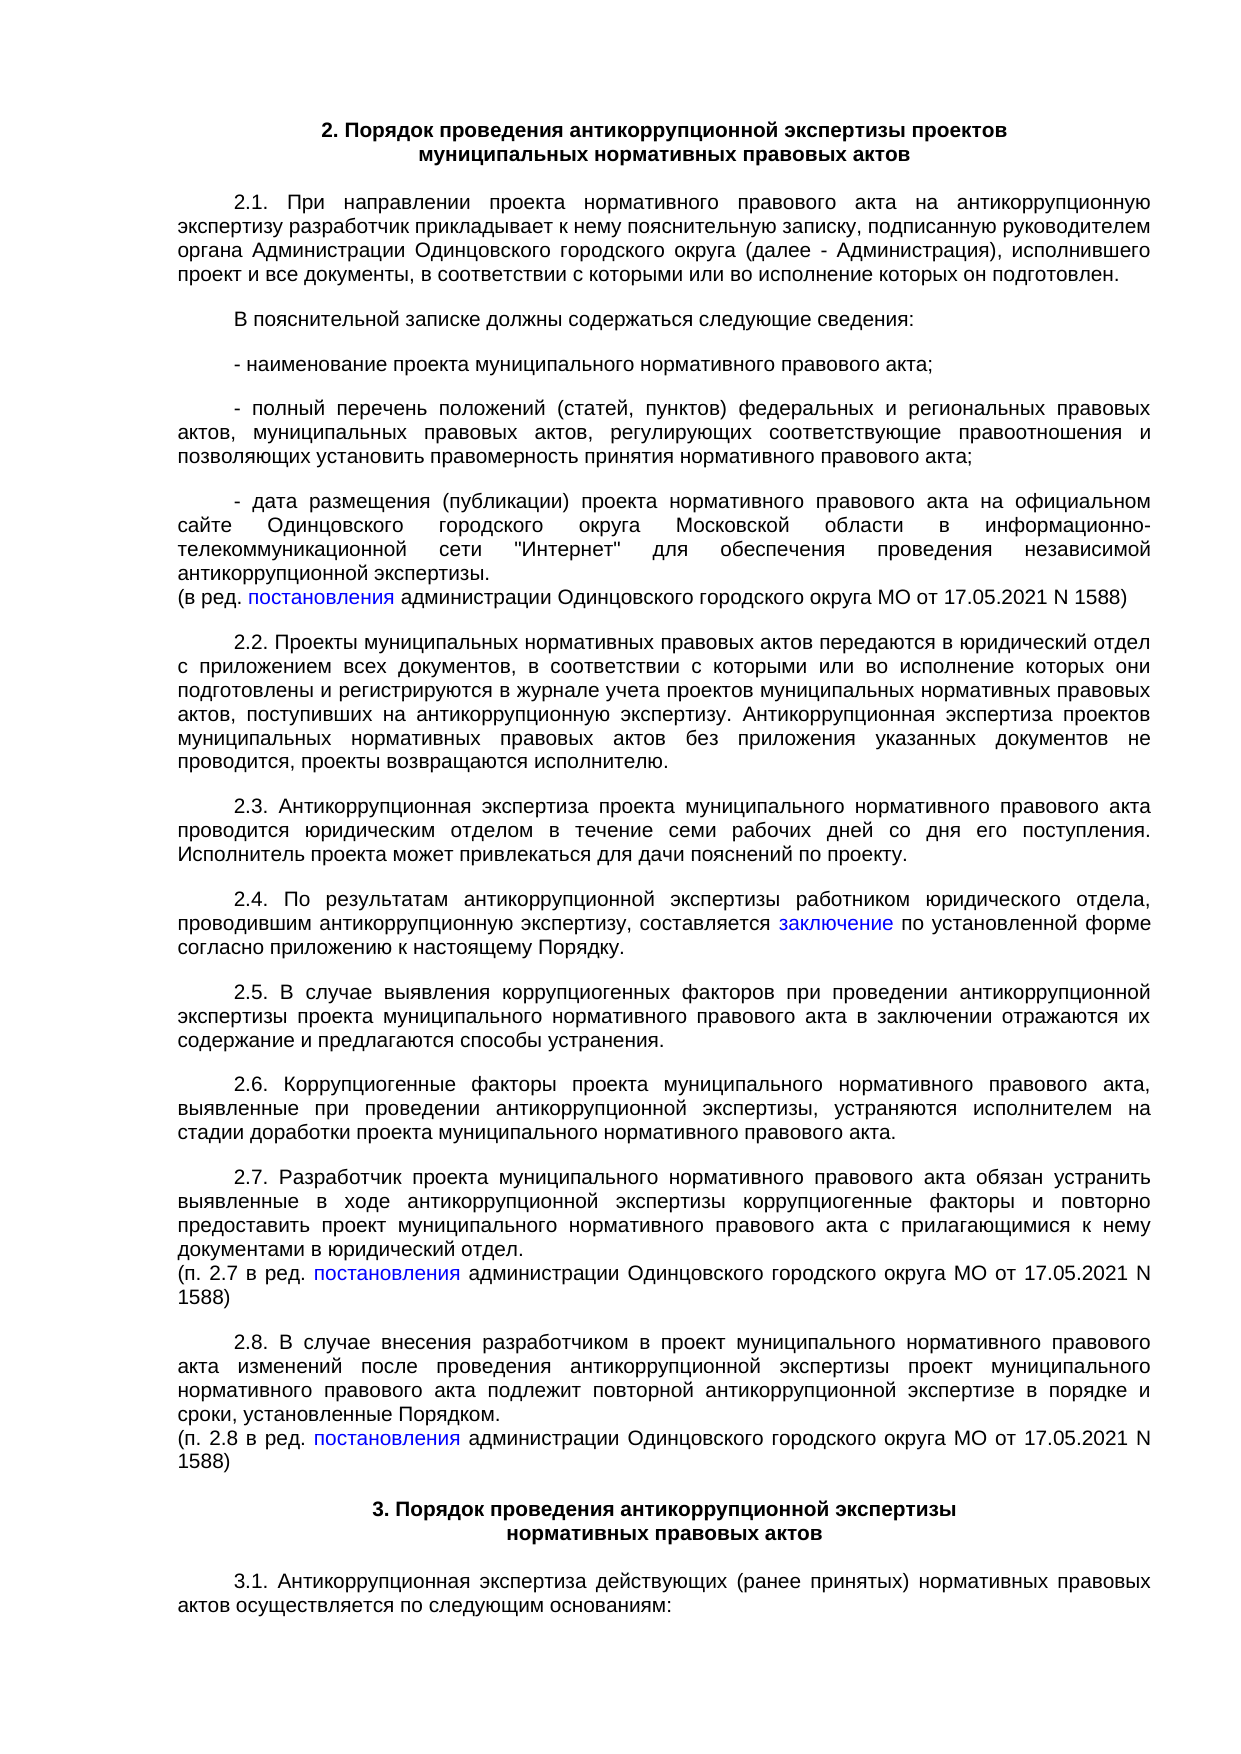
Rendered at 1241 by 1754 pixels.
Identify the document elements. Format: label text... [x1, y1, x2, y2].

text 2.8. В случае внесения разработчиком в проект муниципального нормативного правового акта изменений после проведения антикоррупционной экспертизы проект муниципального нормативного правового акта подлежит повторной антикоррупционной экспертизе в порядке и сроки, установленные Порядком. [177, 1329, 1152, 1425]
text - наименование проекта муниципального нормативного правового акта; [177, 351, 1152, 375]
text 2.4. По результатам антикоррупционной экспертизы работником юридического отдела, проводившим антикоррупционную экспертизу, составляется заключение по установленной форме согласно приложению к настоящему Порядку. [177, 887, 1152, 959]
text - полный перечень положений (статей, пунктов) федеральных и региональных правовых актов, муниципальных правовых актов, регулирующих соответствующие правоотношения и позволяющих установить правомерность принятия нормативного правового акта; [177, 396, 1152, 468]
title 2. Порядок проведения антикоррупционной экспертизы проектов [177, 118, 1152, 142]
text (п. 2.8 в ред. постановления администрации Одинцовского городского округа МО от 17.05.2021 N 1588) [177, 1425, 1152, 1473]
text 3.1. Антикоррупционная экспертиза действующих (ранее принятых) нормативных правовых актов осуществляется по следующим основаниям: [177, 1569, 1152, 1617]
title муниципальных нормативных правовых актов [177, 142, 1152, 166]
text (в ред. постановления администрации Одинцовского городского округа МО от 17.05.2021 N 1588) [177, 585, 1152, 609]
title 3. Порядок проведения антикоррупционной экспертизы [177, 1497, 1152, 1521]
title нормативных правовых актов [177, 1521, 1152, 1545]
text 2.3. Антикоррупционная экспертиза проекта муниципального нормативного правового акта проводится юридическим отделом в течение семи рабочих дней со дня его поступления. Исполнитель проекта может привлекаться для дачи пояснений по проекту. [177, 794, 1152, 866]
text - дата размещения (публикации) проекта нормативного правового акта на официальном сайте Одинцовского городского округа Московской области в информационно-телекоммуникационной сети "Интернет" для обеспечения проведения независимой антикоррупционной экспертизы. [177, 489, 1152, 585]
text (п. 2.7 в ред. постановления администрации Одинцовского городского округа МО от 17.05.2021 N 1588) [177, 1261, 1152, 1309]
text 2.1. При направлении проекта нормативного правового акта на антикоррупционную экспертизу разработчик прикладывает к нему пояснительную записку, подписанную руководителем органа Администрации Одинцовского городского округа (далее - Администрация), исполнившего проект и все документы, в соответствии с которыми или во исполнение которых он подготовлен. [177, 190, 1152, 286]
text 2.2. Проекты муниципальных нормативных правовых актов передаются в юридический отдел с приложением всех документов, в соответствии с которыми или во исполнение которых они подготовлены и регистрируются в журнале учета проектов муниципальных нормативных правовых актов, поступивших на антикоррупционную экспертизу. Антикоррупционная экспертиза проектов муниципальных нормативных правовых актов без приложения указанных документов не проводится, проекты возвращаются исполнителю. [177, 629, 1152, 773]
text 2.6. Коррупциогенные факторы проекта муниципального нормативного правового акта, выявленные при проведении антикоррупционной экспертизы, устраняются исполнителем на стадии доработки проекта муниципального нормативного правового акта. [177, 1072, 1152, 1144]
text 2.5. В случае выявления коррупциогенных факторов при проведении антикоррупционной экспертизы проекта муниципального нормативного правового акта в заключении отражаются их содержание и предлагаются способы устранения. [177, 979, 1152, 1051]
text 2.7. Разработчик проекта муниципального нормативного правового акта обязан устранить выявленные в ходе антикоррупционной экспертизы коррупциогенные факторы и повторно предоставить проект муниципального нормативного правового акта с прилагающимися к нему документами в юридический отдел. [177, 1165, 1152, 1261]
text В пояснительной записке должны содержаться следующие сведения: [177, 307, 1152, 331]
